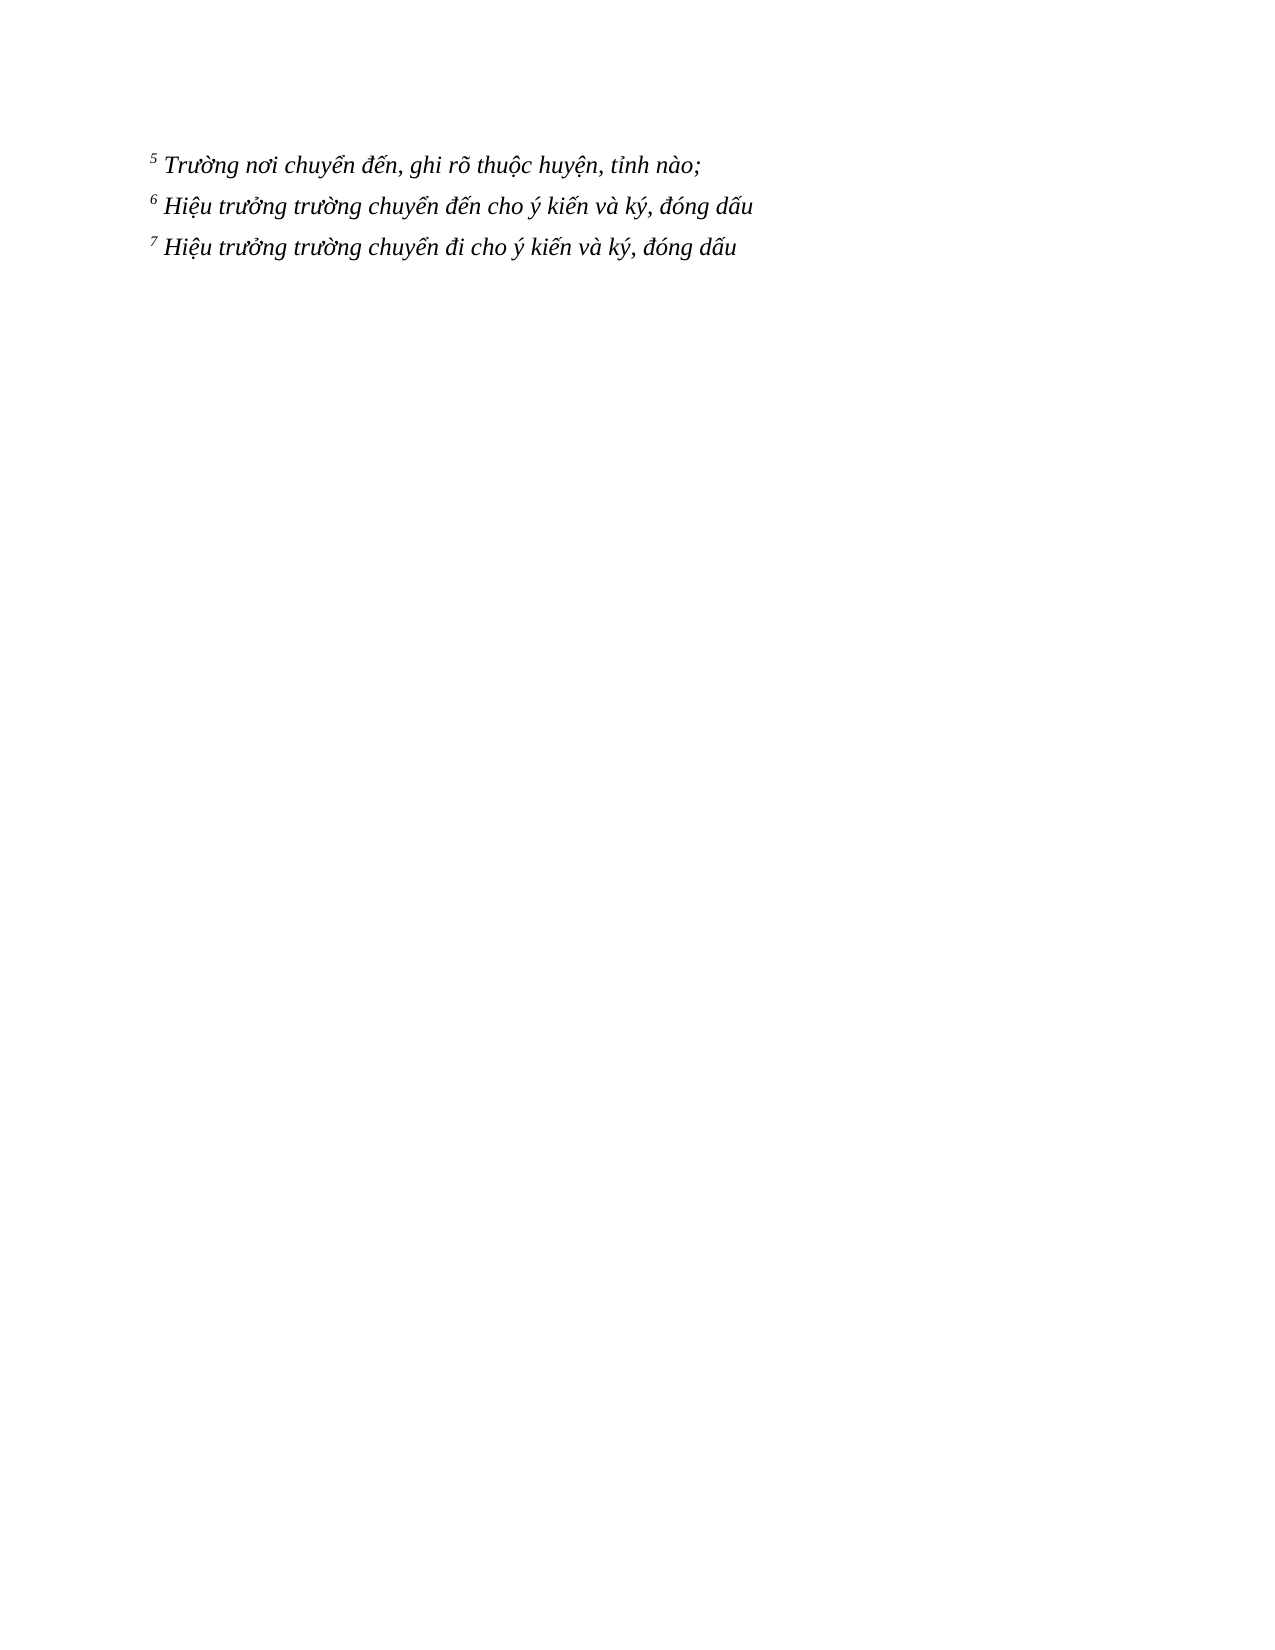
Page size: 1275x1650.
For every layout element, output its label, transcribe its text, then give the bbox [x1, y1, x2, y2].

text 7 Hiệu trưởng trường chuyển đi cho ý kiến và ký, đóng dấu [150, 232, 1125, 261]
text 6 Hiệu trưởng trường chuyển đến cho ý kiến và ký, đóng dấu [150, 191, 1125, 220]
text 5 Trường nơi chuyển đến, ghi rõ thuộc huyện, tỉnh nào; [150, 150, 1125, 179]
